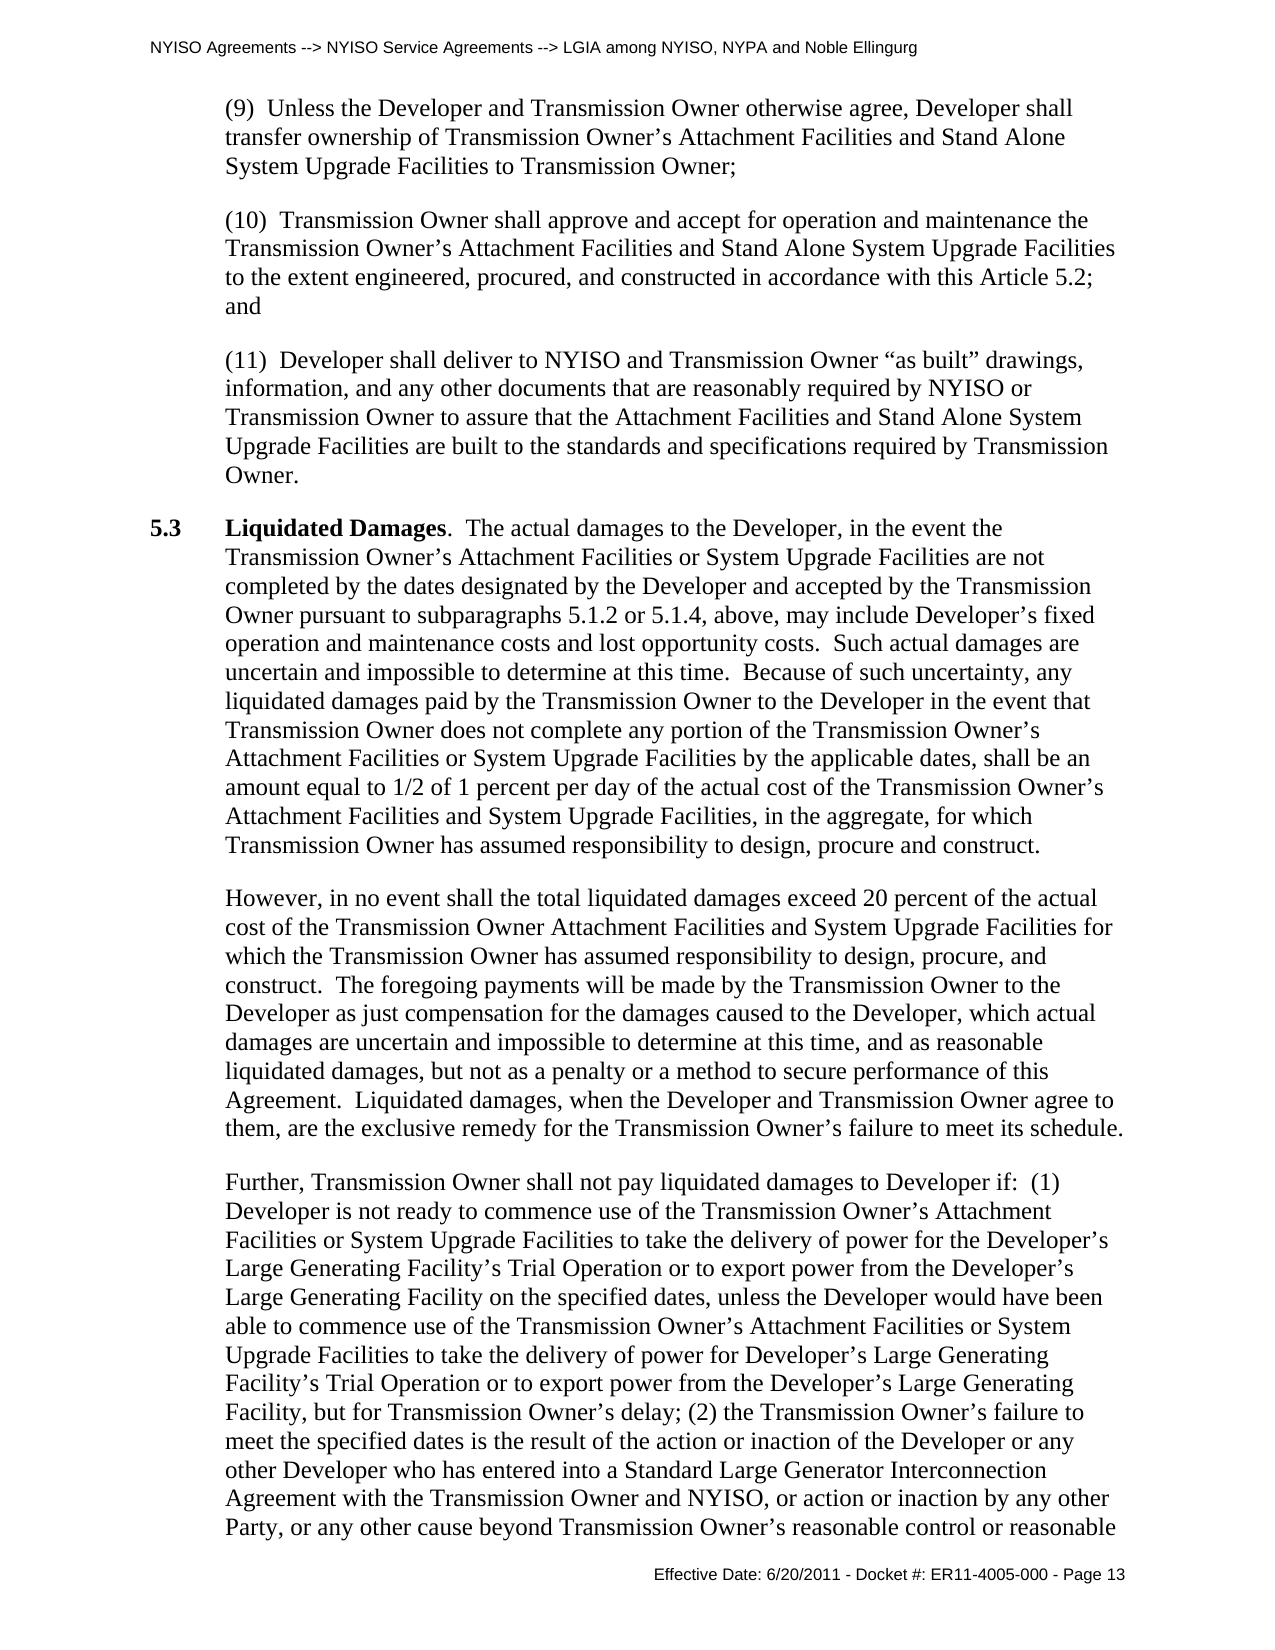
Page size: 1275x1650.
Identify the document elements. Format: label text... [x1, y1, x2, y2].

subtitle (9) Unless the Developer and Transmission Owner otherwise agree, Developer shall transfer ownership of Transmission Owner’s Attachment Facilities and Stand Alone System Upgrade Facilities to Transmission Owner; [225, 93, 1125, 180]
subtitle 5.3 Liquidated Damages. The actual damages to the Developer, in the event the Transmission Owner’s Attachment Facilities or System Upgrade Facilities are not completed by the dates designated by the Developer and accepted by the Transmission Owner pursuant to subparagraphs 5.1.2 or 5.1.4, above, may include Developer’s fixed operation and maintenance costs and lost opportunity costs. Such actual damages are uncertain and impossible to determine at this time. Because of such uncertainty, any liquidated damages paid by the Transmission Owner to the Developer in the event that Transmission Owner does not complete any portion of the Transmission Owner’s Attachment Facilities or System Upgrade Facilities by the applicable dates, shall be an amount equal to 1/2 of 1 percent per day of the actual cost of the Transmission Owner’s Attachment Facilities and System Upgrade Facilities, in the aggregate, for which Transmission Owner has assumed responsibility to design, procure and construct. [150, 513, 1125, 858]
subtitle (10) Transmission Owner shall approve and accept for operation and maintenance the Transmission Owner’s Attachment Facilities and Stand Alone System Upgrade Facilities to the extent engineered, procured, and constructed in accordance with this Article 5.2; and [225, 205, 1125, 320]
subtitle However, in no event shall the total liquidated damages exceed 20 percent of the actual cost of the Transmission Owner Attachment Facilities and System Upgrade Facilities for which the Transmission Owner has assumed responsibility to design, procure, and construct. The foregoing payments will be made by the Transmission Owner to the Developer as just compensation for the damages caused to the Developer, which actual damages are uncertain and impossible to determine at this time, and as reasonable liquidated damages, but not as a penalty or a method to secure performance of this Agreement. Liquidated damages, when the Developer and Transmission Owner agree to them, are the exclusive remedy for the Transmission Owner’s failure to meet its schedule. [150, 883, 1125, 1142]
subtitle (11) Developer shall deliver to NYISO and Transmission Owner “as built” drawings, information, and any other documents that are reasonably required by NYISO or Transmission Owner to assure that the Attachment Facilities and Stand Alone System Upgrade Facilities are built to the standards and specifications required by Transmission Owner. [225, 345, 1125, 488]
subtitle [150, 1167, 1125, 1541]
